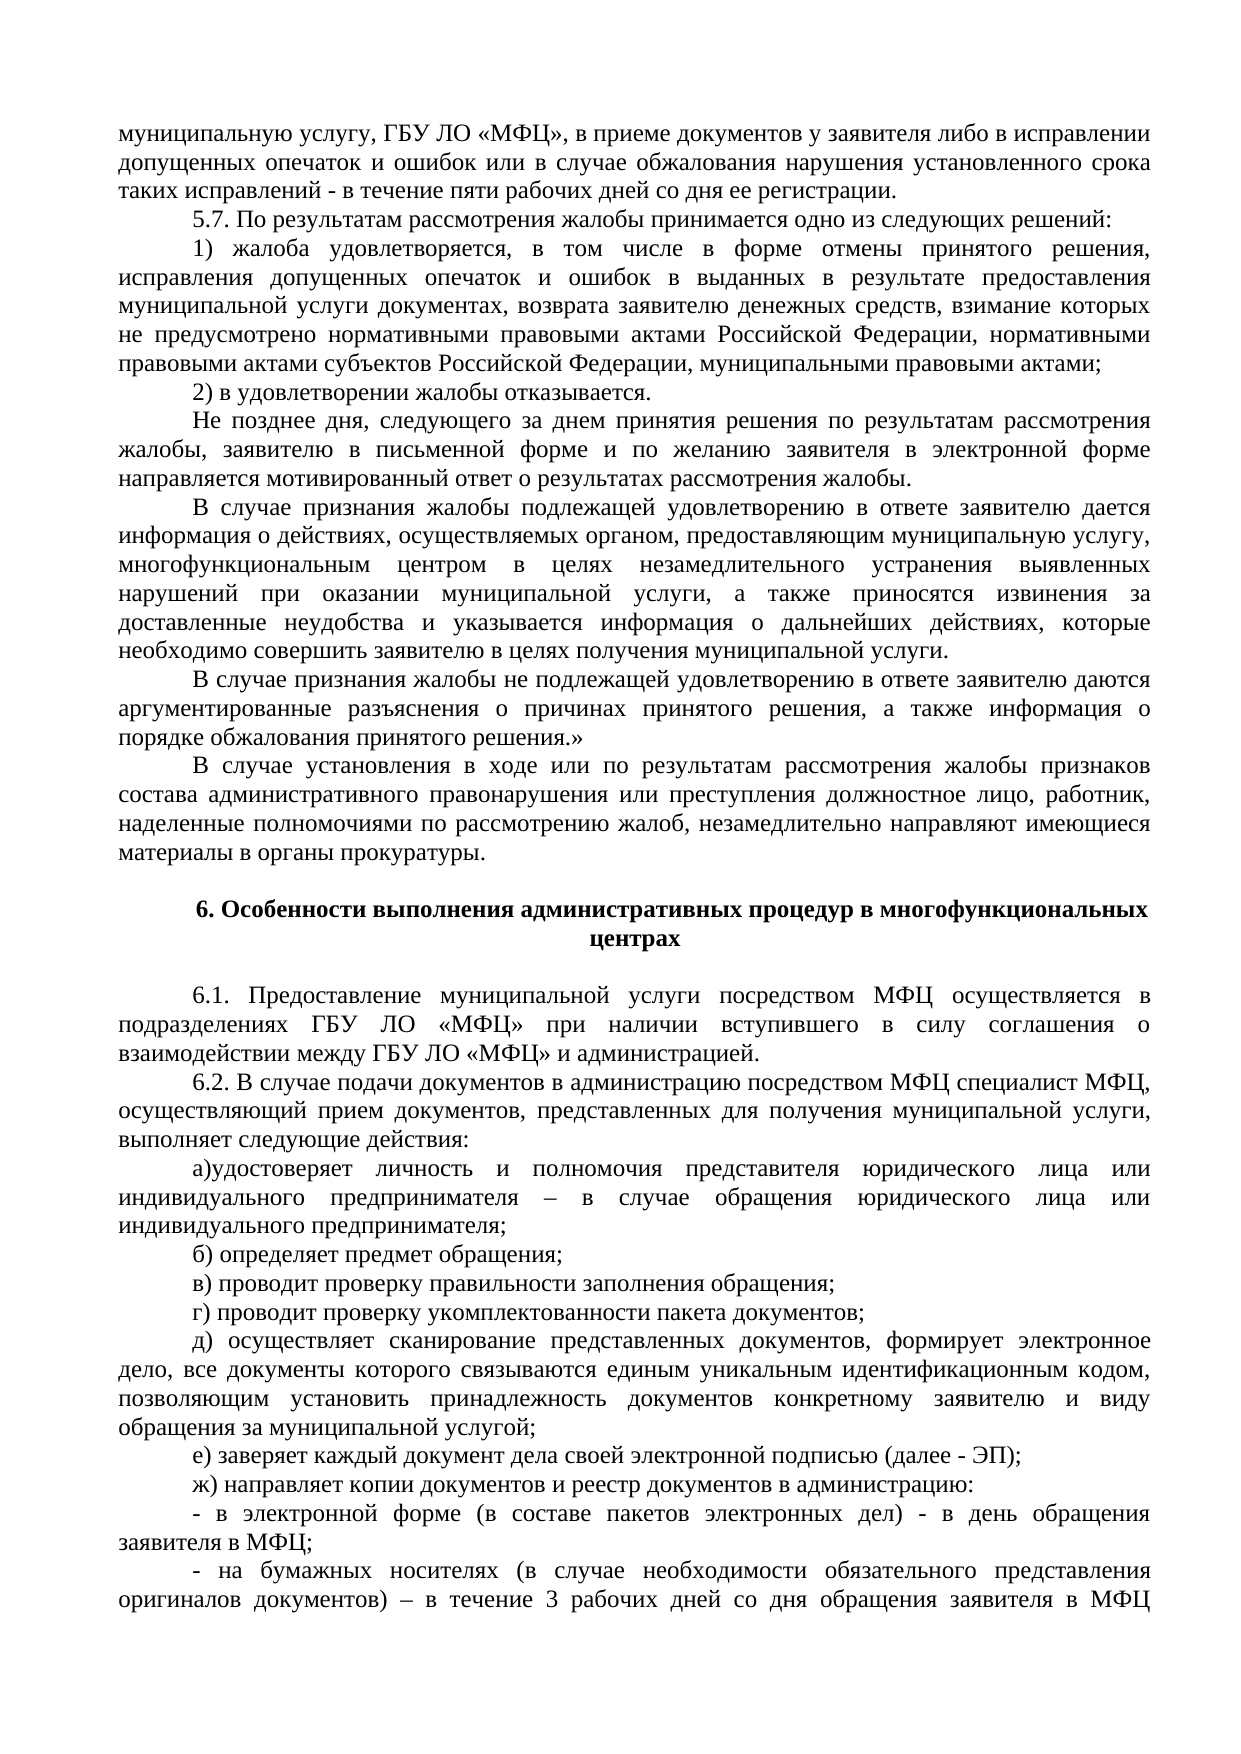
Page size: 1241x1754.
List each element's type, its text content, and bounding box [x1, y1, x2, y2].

text В случае установления в ходе или по результатам рассмотрения жалобы признаков состава административного правонарушения или преступления должностное лицо, работник, наделенные полномочиями по рассмотрению жалоб, незамедлительно направляют имеющиеся материалы в органы прокуратуры. [118, 751, 1152, 866]
text 6. Особенности выполнения административных процедур в многофункциональных центрах [118, 894, 1152, 952]
text д) осуществляет сканирование представленных документов, формирует электронное дело, все документы которого связываются единым уникальным идентификационным кодом, позволяющим установить принадлежность документов конкретному заявителю и виду обращения за муниципальной услугой; [118, 1326, 1152, 1441]
text В случае признания жалобы не подлежащей удовлетворению в ответе заявителю даются аргументированные разъяснения о причинах принятого решения, а также информация о порядке обжалования принятого решения.» [118, 664, 1152, 751]
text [118, 118, 1152, 204]
text в) проводит проверку правильности заполнения обращения; [118, 1268, 1152, 1297]
text ж) направляет копии документов и реестр документов в администрацию: [118, 1469, 1152, 1498]
text 2) в удовлетворении жалобы отказывается. [118, 377, 1152, 406]
text 6.2. В случае подачи документов в администрацию посредством МФЦ специалист МФЦ, осуществляющий прием документов, представленных для получения муниципальной услуги, выполняет следующие действия: [118, 1067, 1152, 1153]
text е) заверяет каждый документ дела своей электронной подписью (далее - ЭП); [118, 1441, 1152, 1469]
text а)удостоверяет личность и полномочия представителя юридического лица или индивидуального предпринимателя – в случае обращения юридического лица или индивидуального предпринимателя; [118, 1153, 1152, 1239]
text г) проводит проверку укомплектованности пакета документов; [118, 1297, 1152, 1326]
text 1) жалоба удовлетворяется, в том числе в форме отмены принятого решения, исправления допущенных опечаток и ошибок в выданных в результате предоставления муниципальной услуги документах, возврата заявителю денежных средств, взимание которых не предусмотрено нормативными правовыми актами Российской Федерации, нормативными правовыми актами субъектов Российской Федерации, муниципальными правовыми актами; [118, 233, 1152, 377]
text 5.7. По результатам рассмотрения жалобы принимается одно из следующих решений: [118, 204, 1152, 233]
text Не позднее дня, следующего за днем принятия решения по результатам рассмотрения жалобы, заявителю в письменной форме и по желанию заявителя в электронной форме направляется мотивированный ответ о результатах рассмотрения жалобы. [118, 406, 1152, 492]
text - в электронной форме (в составе пакетов электронных дел) - в день обращения заявителя в МФЦ; [118, 1498, 1152, 1556]
text 6.1. Предоставление муниципальной услуги посредством МФЦ осуществляется в подразделениях ГБУ ЛО «МФЦ» при наличии вступившего в силу соглашения о взаимодействии между ГБУ ЛО «МФЦ» и администрацией. [118, 981, 1152, 1067]
text б) определяет предмет обращения; [118, 1239, 1152, 1268]
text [118, 1556, 1152, 1613]
text В случае признания жалобы подлежащей удовлетворению в ответе заявителю дается информация о действиях, осуществляемых органом, предоставляющим муниципальную услугу, многофункциональным центром в целях незамедлительного устранения выявленных нарушений при оказании муниципальной услуги, а также приносятся извинения за доставленные неудобства и указывается информация о дальнейших действиях, которые необходимо совершить заявителю в целях получения муниципальной услуги. [118, 492, 1152, 664]
